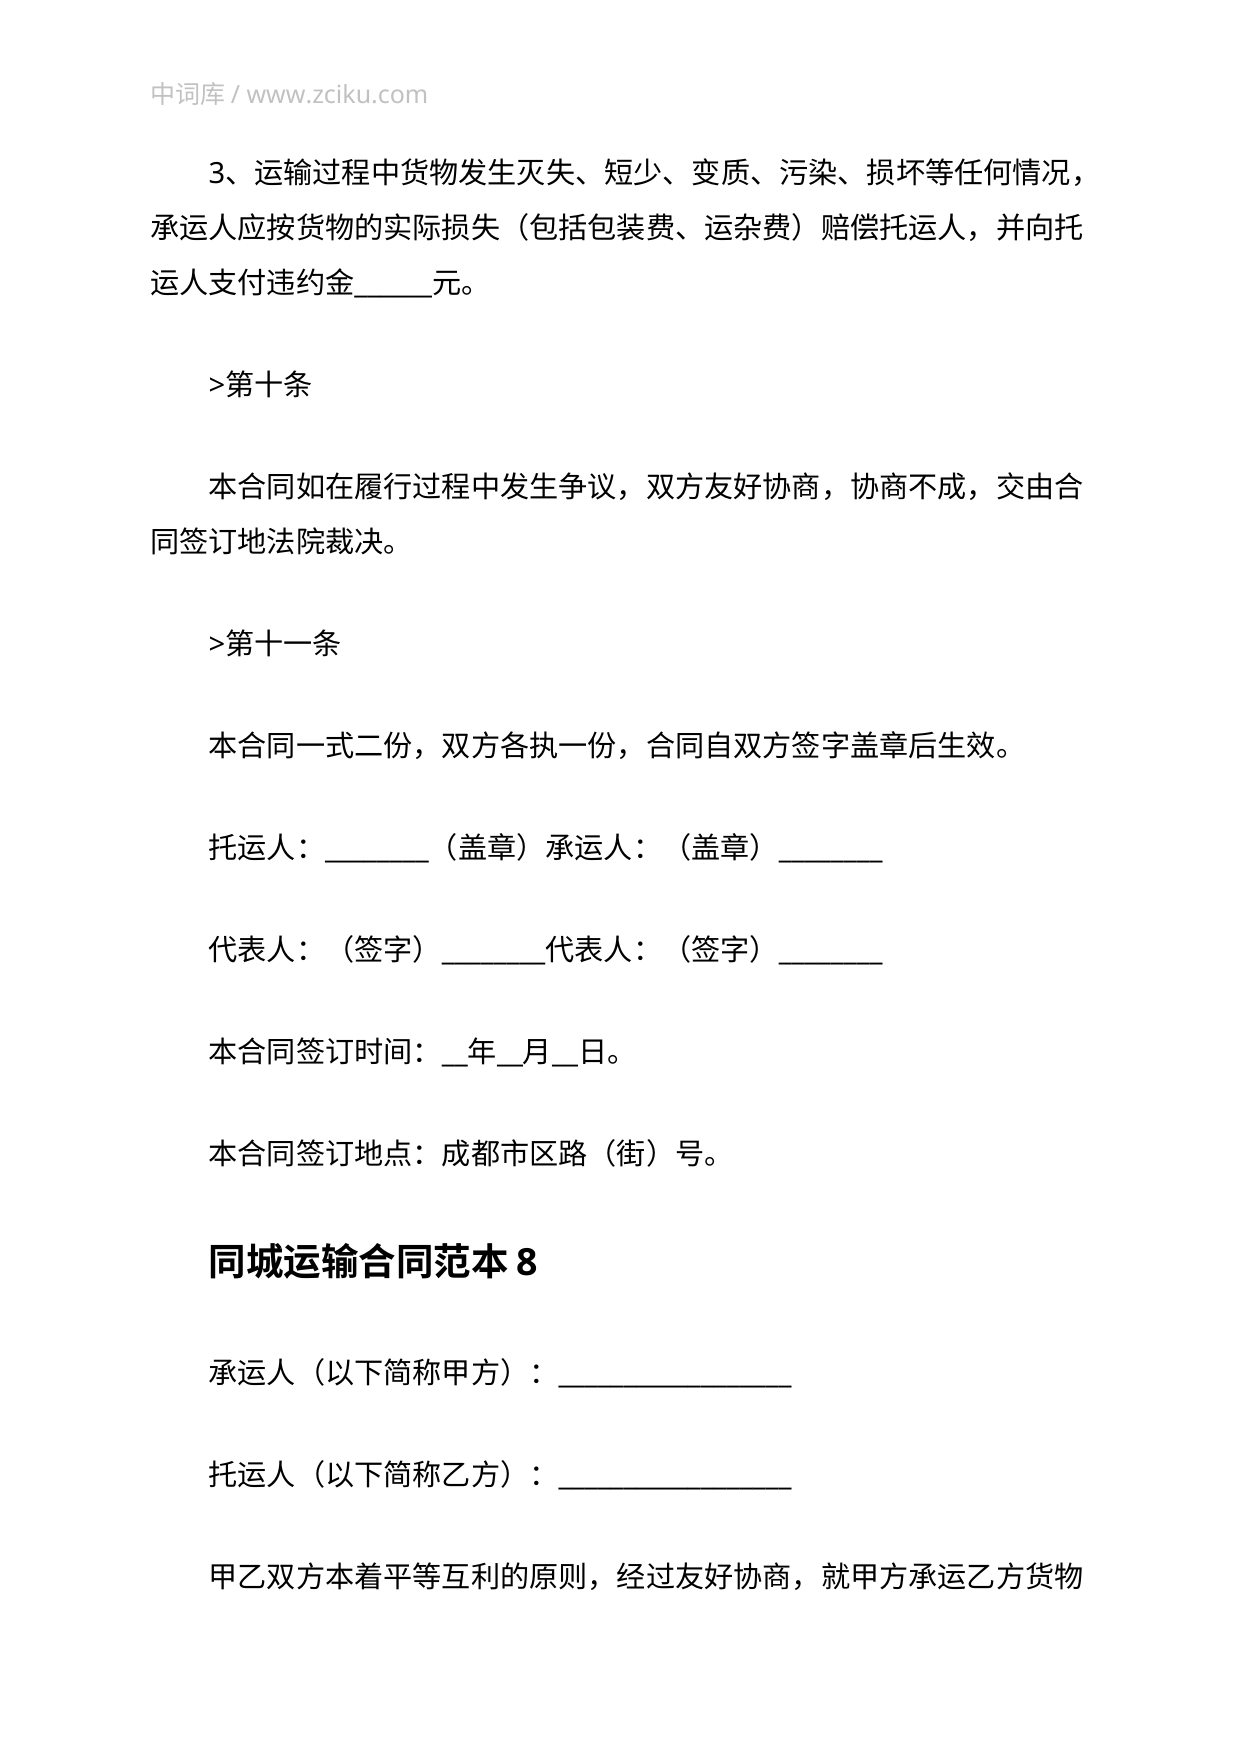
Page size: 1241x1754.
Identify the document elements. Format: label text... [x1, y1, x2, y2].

text 本合同签订时间：__年__月__日。 [150, 1028, 1090, 1071]
text 本合同一式二份，双方各执一份，合同自双方签字盖章后生效。 [150, 722, 1090, 765]
text 本合同签订地点：成都市区路（街）号。 [150, 1130, 1090, 1172]
text >第十一条 [150, 621, 1090, 663]
text 代表人：（签字）________代表人：（签字）________ [150, 926, 1090, 969]
text >第十条 [150, 362, 1090, 404]
text 托运人（以下简称乙方）：__________________ [150, 1452, 1090, 1494]
text 承运人（以下简称甲方）：__________________ [150, 1349, 1090, 1392]
text 3、运输过程中货物发生灭失、短少、变质、污染、损坏等任何情况，承运人应按货物的实际损失（包括包装费、运杂费）赔偿托运人，并向托运人支付违约金______元。 [150, 150, 1090, 302]
text 本合同如在履行过程中发生争议，双方友好协商，协商不成，交由合同签订地法院裁决。 [150, 464, 1090, 561]
text 同城运输合同范本8 [150, 1232, 1090, 1286]
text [150, 1553, 1090, 1596]
text 托运人：________（盖章）承运人：（盖章）________ [150, 824, 1090, 867]
